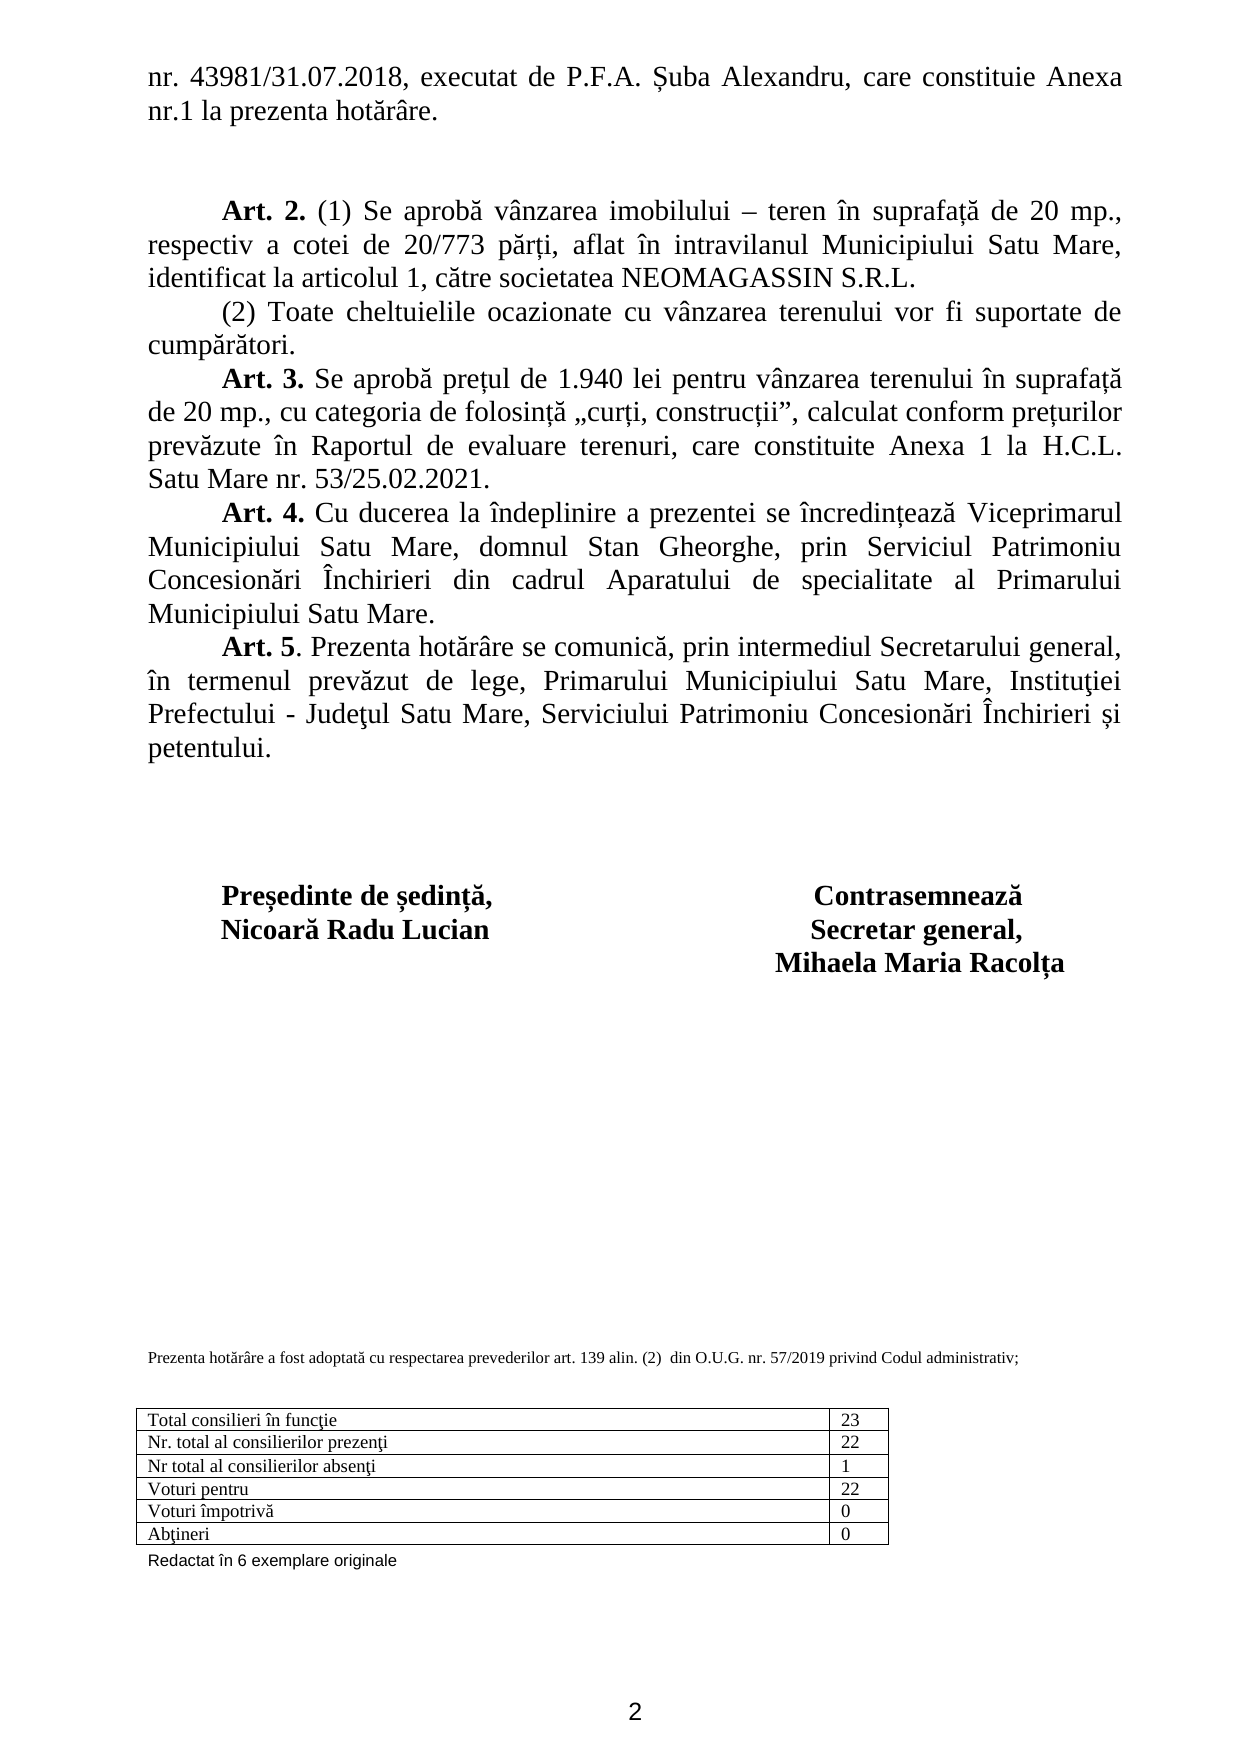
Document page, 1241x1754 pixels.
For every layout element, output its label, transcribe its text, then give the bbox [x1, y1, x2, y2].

text Prezenta hotărâre a fost adoptată cu respectarea prevederilor art. 139 alin. (2) din O.U.G. nr. 57/2019 privind Codul administrativ; [148, 1348, 1211, 1367]
table_cell 22 [830, 1478, 888, 1499]
text Art. 4. Cu ducerea la îndeplinire a prezentei se încredințează Viceprimarul Municipiului Satu Mare, domnul Stan Gheorghe, prin Serviciul Patrimoniu Concesionări Închirieri din cadrul Aparatului de specialitate al Primarului Municipiului Satu Mare. [148, 495, 1122, 629]
text (2) Toate cheltuielile ocazionate cu vânzarea terenului vor fi suportate de cumpărători. [148, 294, 1122, 361]
text Art. 2. (1) Se aprobă vânzarea imobilului – teren în suprafață de 20 mp., respectiv a cotei de 20/773 părți, aflat în intravilanul Municipiului Satu Mare, identificat la articolul 1, către societatea NEOMAGASSIN S.R.L. [148, 193, 1122, 294]
text Nicoară Radu Lucian Secretar general, [148, 912, 1204, 946]
table_header 23 [830, 1409, 888, 1430]
text Art. 5. Prezenta hotărâre se comunică, prin intermediul Secretarului general, în termenul prevăzut de lege, Primarului Municipiului Satu Mare, Instituţiei Prefectului - Judeţul Satu Mare, Serviciului Patrimoniu Concesionări Închirieri și petentului. [148, 629, 1122, 763]
table_cell Abţineri [137, 1523, 829, 1544]
table_cell 22 [830, 1431, 888, 1454]
table_cell 1 [830, 1455, 888, 1477]
text Art. 3. Se aprobă prețul de 1.940 lei pentru vânzarea terenului în suprafață de 20 mp., cu categoria de folosință „curți, construcții”, calculat conform prețurilor prevăzute în Raportul de evaluare terenuri, care constituite Anexa 1 la H.C.L. Satu Mare nr. 53/25.02.2021. [148, 361, 1122, 495]
table_cell Voturi pentru [137, 1478, 829, 1499]
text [148, 59, 1122, 126]
table_cell 0 [830, 1500, 888, 1522]
text Președinte de ședință, Contrasemnează [148, 878, 1122, 912]
text Redactat în 6 exemplare originale [148, 1550, 1122, 1569]
table_cell Voturi împotrivă [137, 1500, 829, 1522]
table_cell Nr. total al consilierilor prezenţi [137, 1431, 829, 1454]
text Mihaela Maria Racolța [148, 946, 1204, 979]
table_cell Nr total al consilierilor absenţi [137, 1455, 829, 1477]
table_header Total consilieri în funcţie [137, 1409, 829, 1430]
table_cell 0 [830, 1523, 888, 1544]
